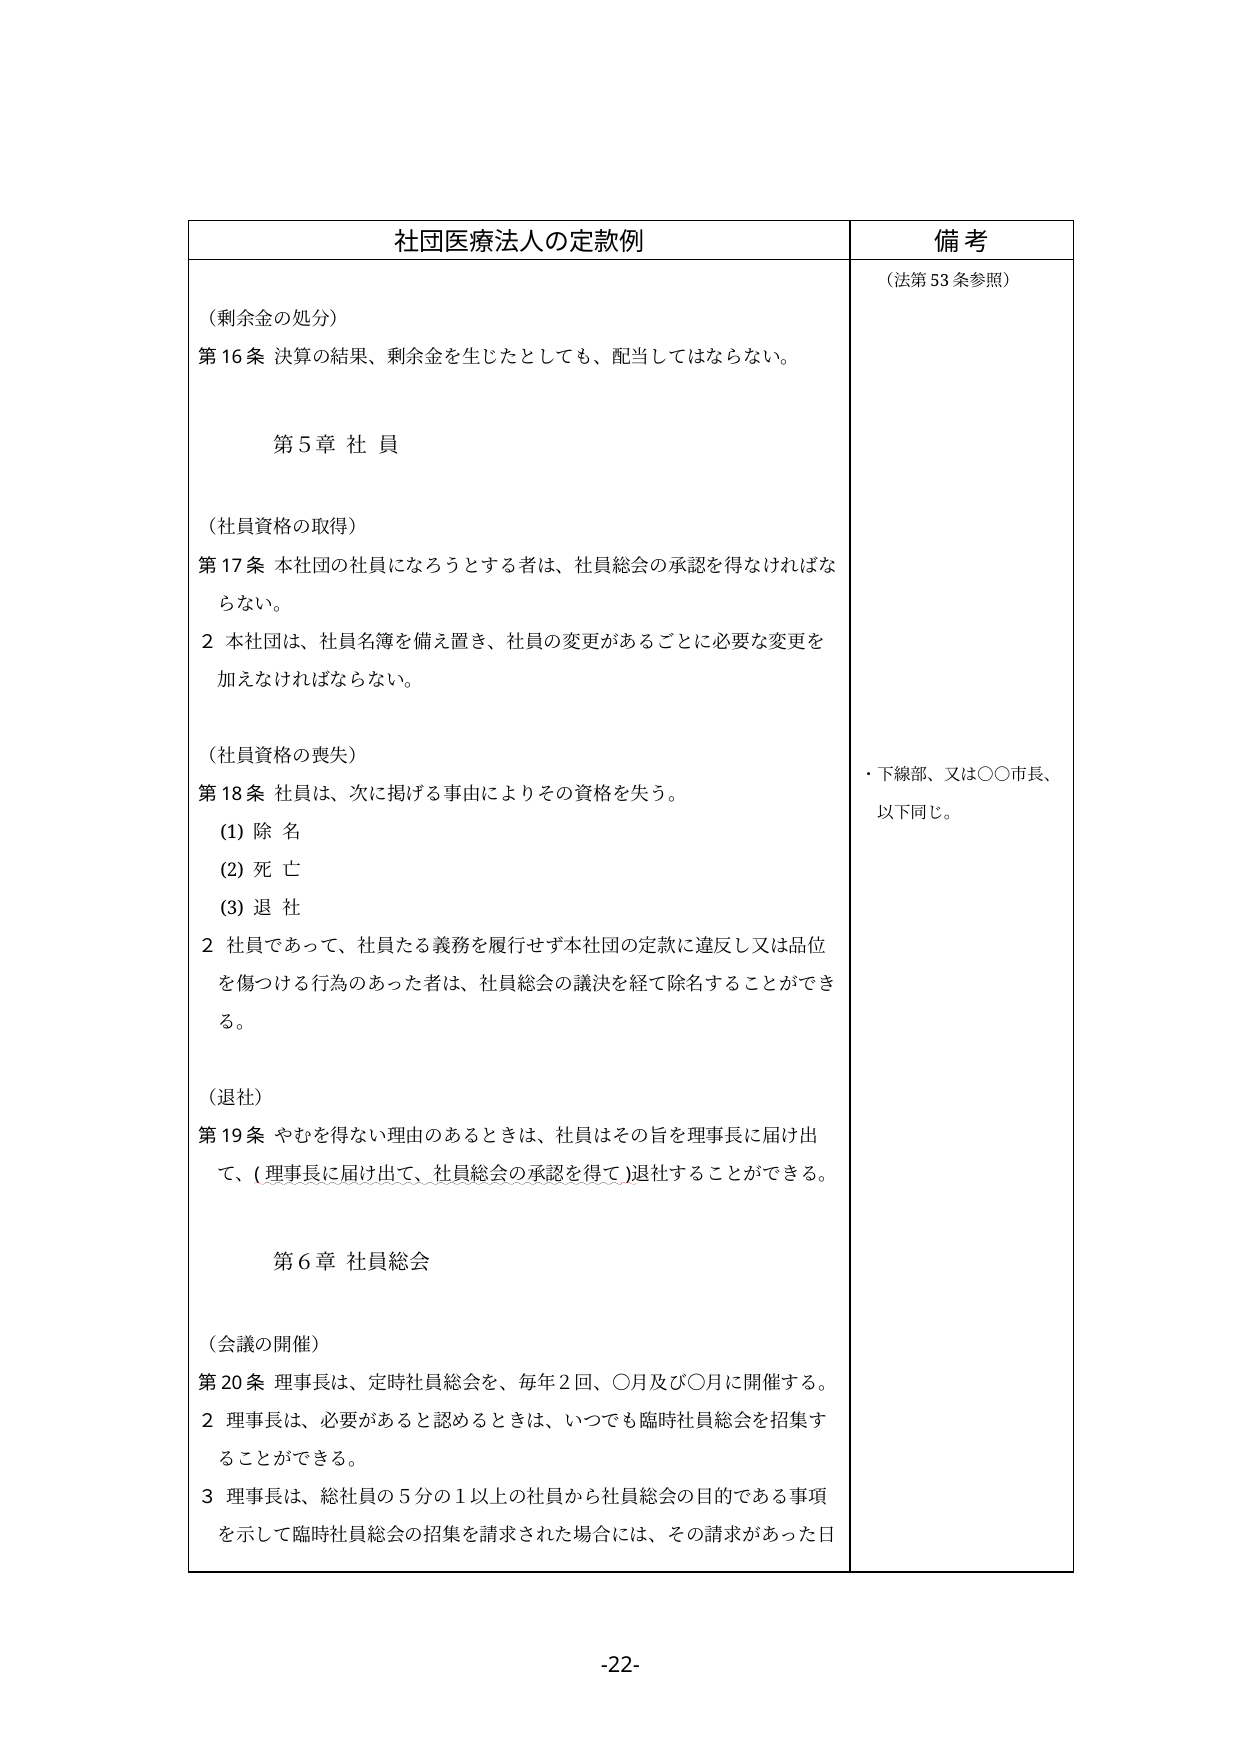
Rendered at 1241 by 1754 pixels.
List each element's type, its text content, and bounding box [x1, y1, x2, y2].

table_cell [189, 260, 849, 1571]
table_header 社団医療法人の定款例 [189, 221, 849, 259]
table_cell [851, 260, 1073, 1571]
table_header 備 考 [851, 221, 1073, 259]
